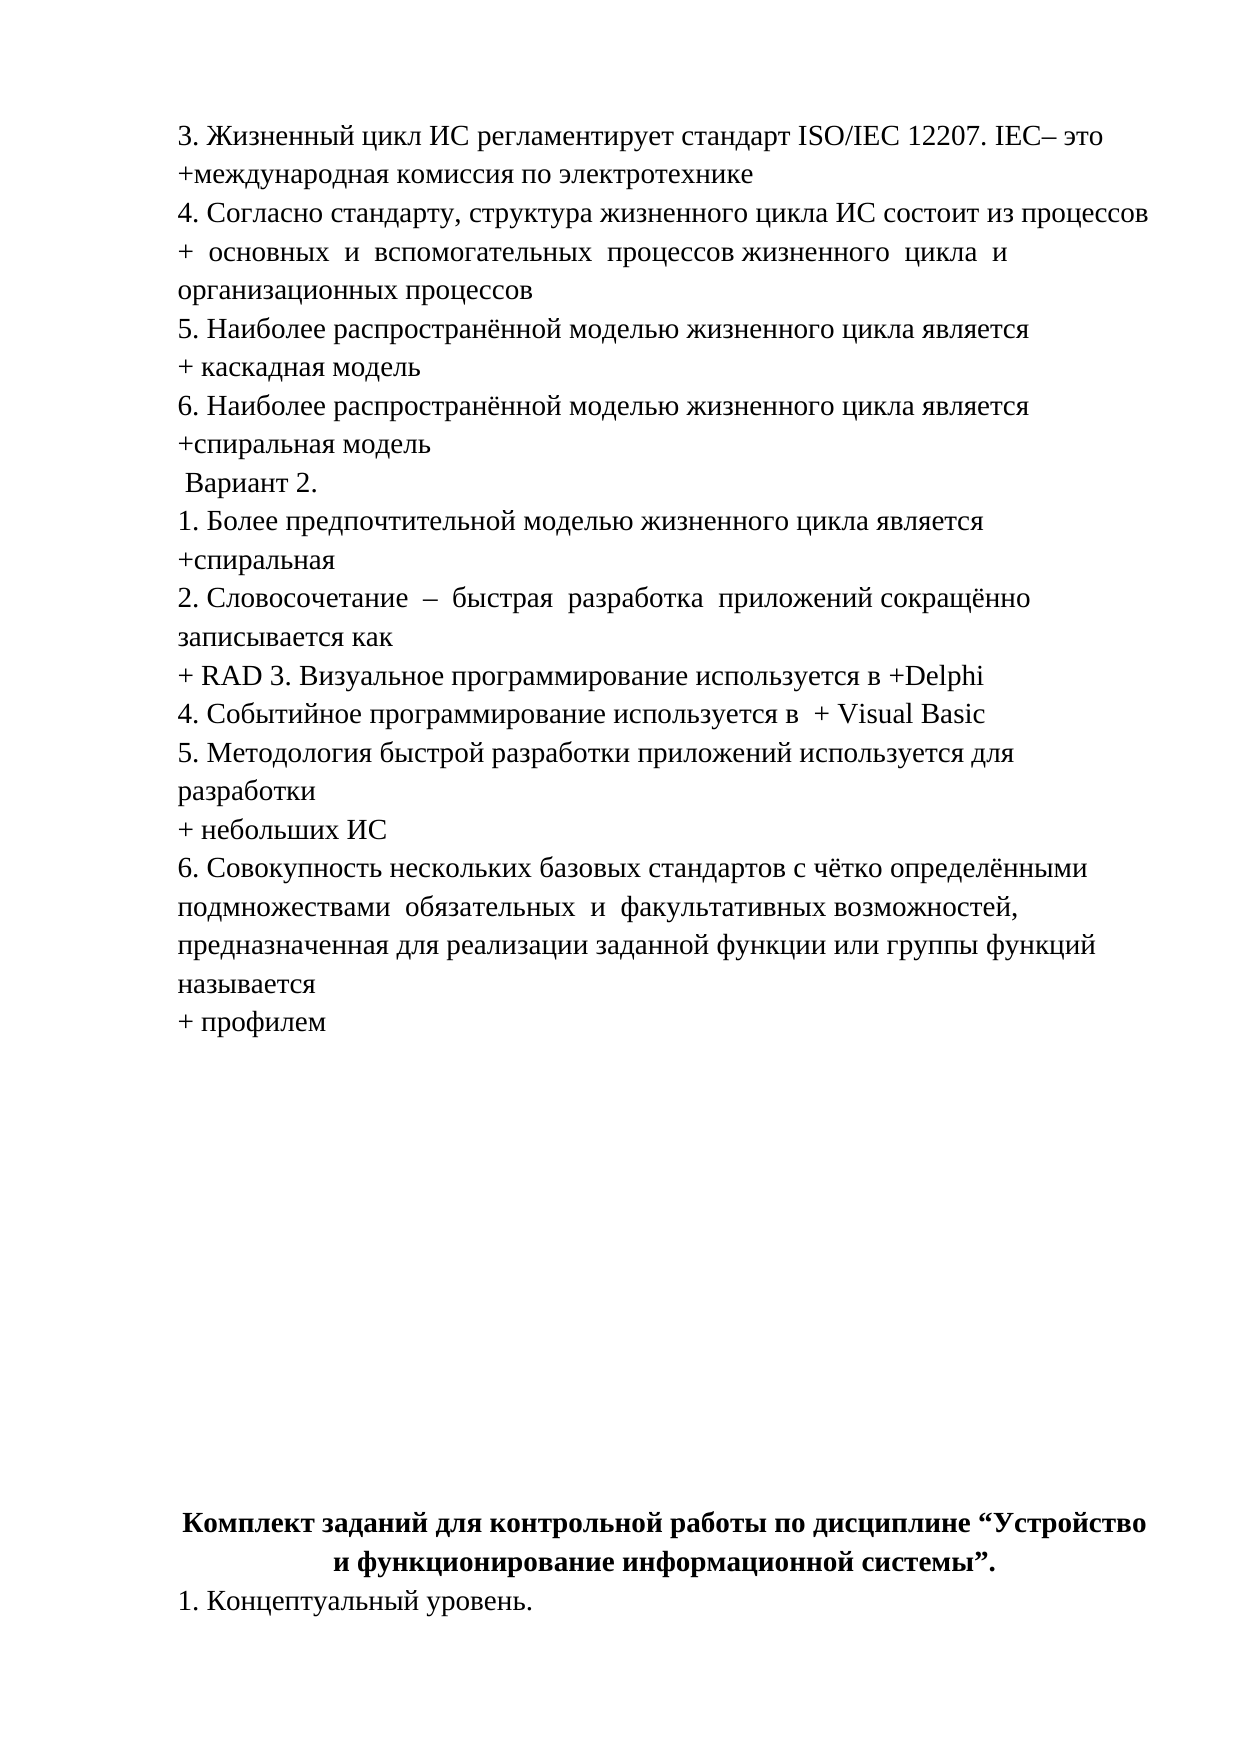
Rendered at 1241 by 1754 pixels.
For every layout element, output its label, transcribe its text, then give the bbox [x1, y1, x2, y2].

text 6. Наиболее распространённой моделью жизненного цикла является [177, 388, 1152, 421]
text 4. Согласно стандарту, структура жизненного цикла ИС состоит из процессов [177, 195, 1152, 229]
text +спиральная модель [177, 426, 1152, 460]
text +международная комиссия по электротехнике [177, 157, 1152, 190]
text +спиральная [177, 542, 1152, 576]
text 1. Концептуальный уровень. [177, 1583, 1152, 1616]
text 5. Методология быстрой разработки приложений используется для разработки [177, 735, 1152, 807]
text + профилем [177, 1004, 1152, 1038]
text + RAD 3. Визуальное программирование используется в +Delphi [177, 658, 1152, 691]
text Вариант 2. [177, 465, 1152, 498]
text 5. Наиболее распространённой моделью жизненного цикла является [177, 311, 1152, 344]
text + каскадная модель [177, 349, 1152, 383]
text 2. Словосочетание – быстрая разработка приложений сокращённо записывается как [177, 581, 1152, 653]
text + небольших ИС [177, 812, 1152, 845]
text 6. Совокупность нескольких базовых стандартов с чётко определёнными подмножествами обязательных и факультативных возможностей, предназначенная для реализации заданной функции или группы функций называется [177, 850, 1152, 999]
text 4. Событийное программирование используется в + Visual Basic [177, 696, 1152, 730]
text 1. Более предпочтительной моделью жизненного цикла является [177, 503, 1152, 537]
text Комплект заданий для контрольной работы по дисциплине “Устройство и функционирование информационной системы”. [177, 1506, 1152, 1578]
text + основных и вспомогательных процессов жизненного цикла и организационных процессов [177, 234, 1152, 306]
text 3. Жизненный цикл ИС регламентирует стандарт ISO/IEC 12207. IEC– это [177, 118, 1152, 152]
